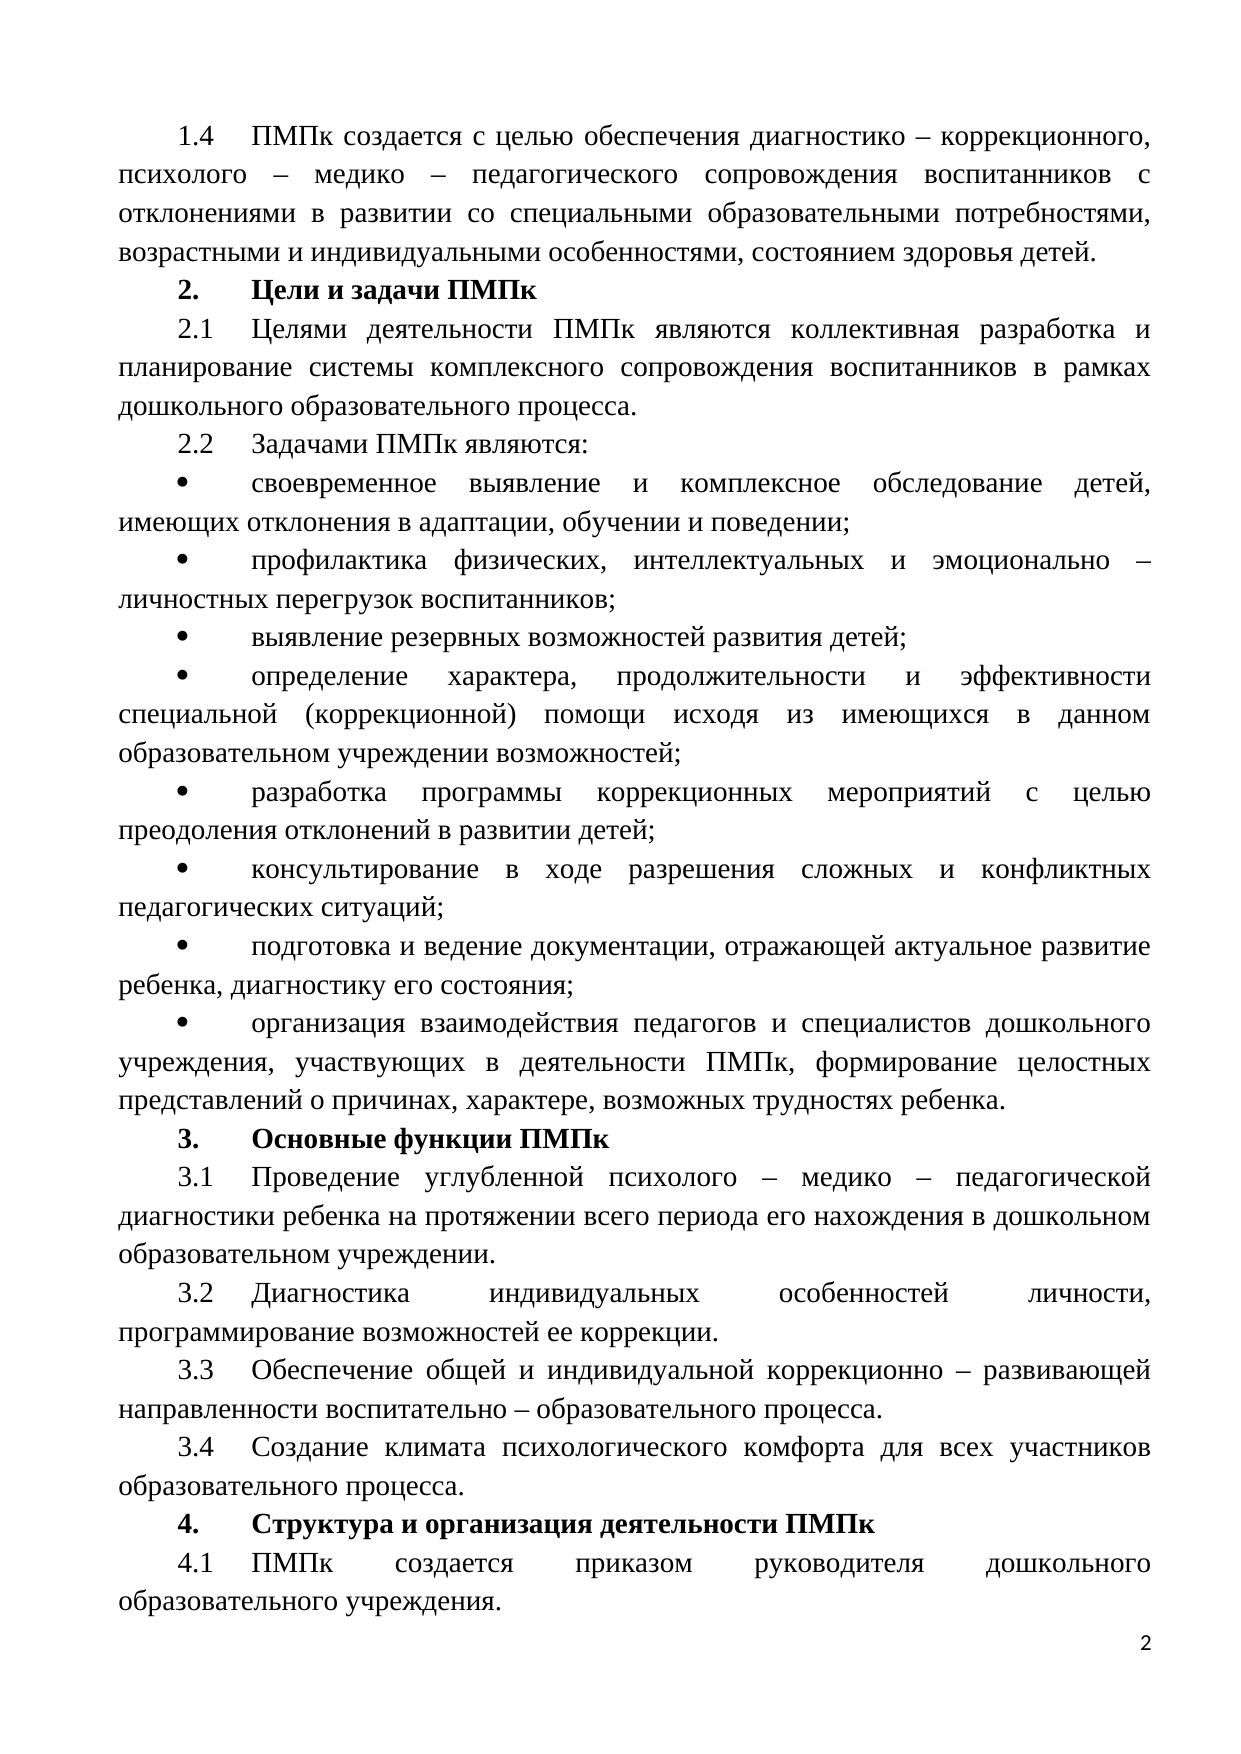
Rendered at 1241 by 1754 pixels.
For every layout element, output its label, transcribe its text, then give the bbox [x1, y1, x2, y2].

list подготовка и ведение документации, отражающей актуальное развитие ребенка, диагностику его состояния; [118, 928, 1152, 1000]
list своевременное выявление и комплексное обследование детей, имеющих отклонения в адаптации, обучении и поведении; [118, 465, 1152, 537]
list Основные функции ПМПк [118, 1121, 1152, 1154]
list Задачами ПМПк являются: [118, 426, 1152, 460]
list Цели и задачи ПМПк [118, 272, 1152, 306]
list Диагностика индивидуальных особенностей личности, программирование возможностей ее коррекции. [118, 1275, 1152, 1347]
list ПМПк создается с целью обеспечения диагностико – коррекционного, психолого – медико – педагогического сопровождения воспитанников с отклонениями в развитии со специальными образовательными потребностями, возрастными и индивидуальными особенностями, состоянием здоровья детей. [118, 118, 1152, 267]
list выявление резервных возможностей развития детей; [118, 619, 1152, 653]
list ПМПк создается приказом руководителя дошкольного образовательного учреждения. [118, 1545, 1152, 1617]
list Структура и организация деятельности ПМПк [118, 1506, 1152, 1540]
list Создание климата психологического комфорта для всех участников образовательного процесса. [118, 1429, 1152, 1501]
list Целями деятельности ПМПк являются коллективная разработка и планирование системы комплексного сопровождения воспитанников в рамках дошкольного образовательного процесса. [118, 311, 1152, 421]
list определение характера, продолжительности и эффективности специальной (коррекционной) помощи исходя из имеющихся в данном образовательном учреждении возможностей; [118, 658, 1152, 769]
list профилактика физических, интеллектуальных и эмоционально – личностных перегрузок воспитанников; [118, 542, 1152, 614]
list разработка программы коррекционных мероприятий с целью преодоления отклонений в развитии детей; [118, 774, 1152, 846]
list консультирование в ходе разрешения сложных и конфликтных педагогических ситуаций; [118, 851, 1152, 923]
list организация взаимодействия педагогов и специалистов дошкольного учреждения, участвующих в деятельности ПМПк, формирование целостных представлений о причинах, характере, возможных трудностях ребенка. [118, 1005, 1152, 1116]
list Проведение углубленной психолого – медико – педагогической диагностики ребенка на протяжении всего периода его нахождения в дошкольном образовательном учреждении. [118, 1159, 1152, 1270]
list Обеспечение общей и индивидуальной коррекционно – развивающей направленности воспитательно – образовательного процесса. [118, 1352, 1152, 1424]
